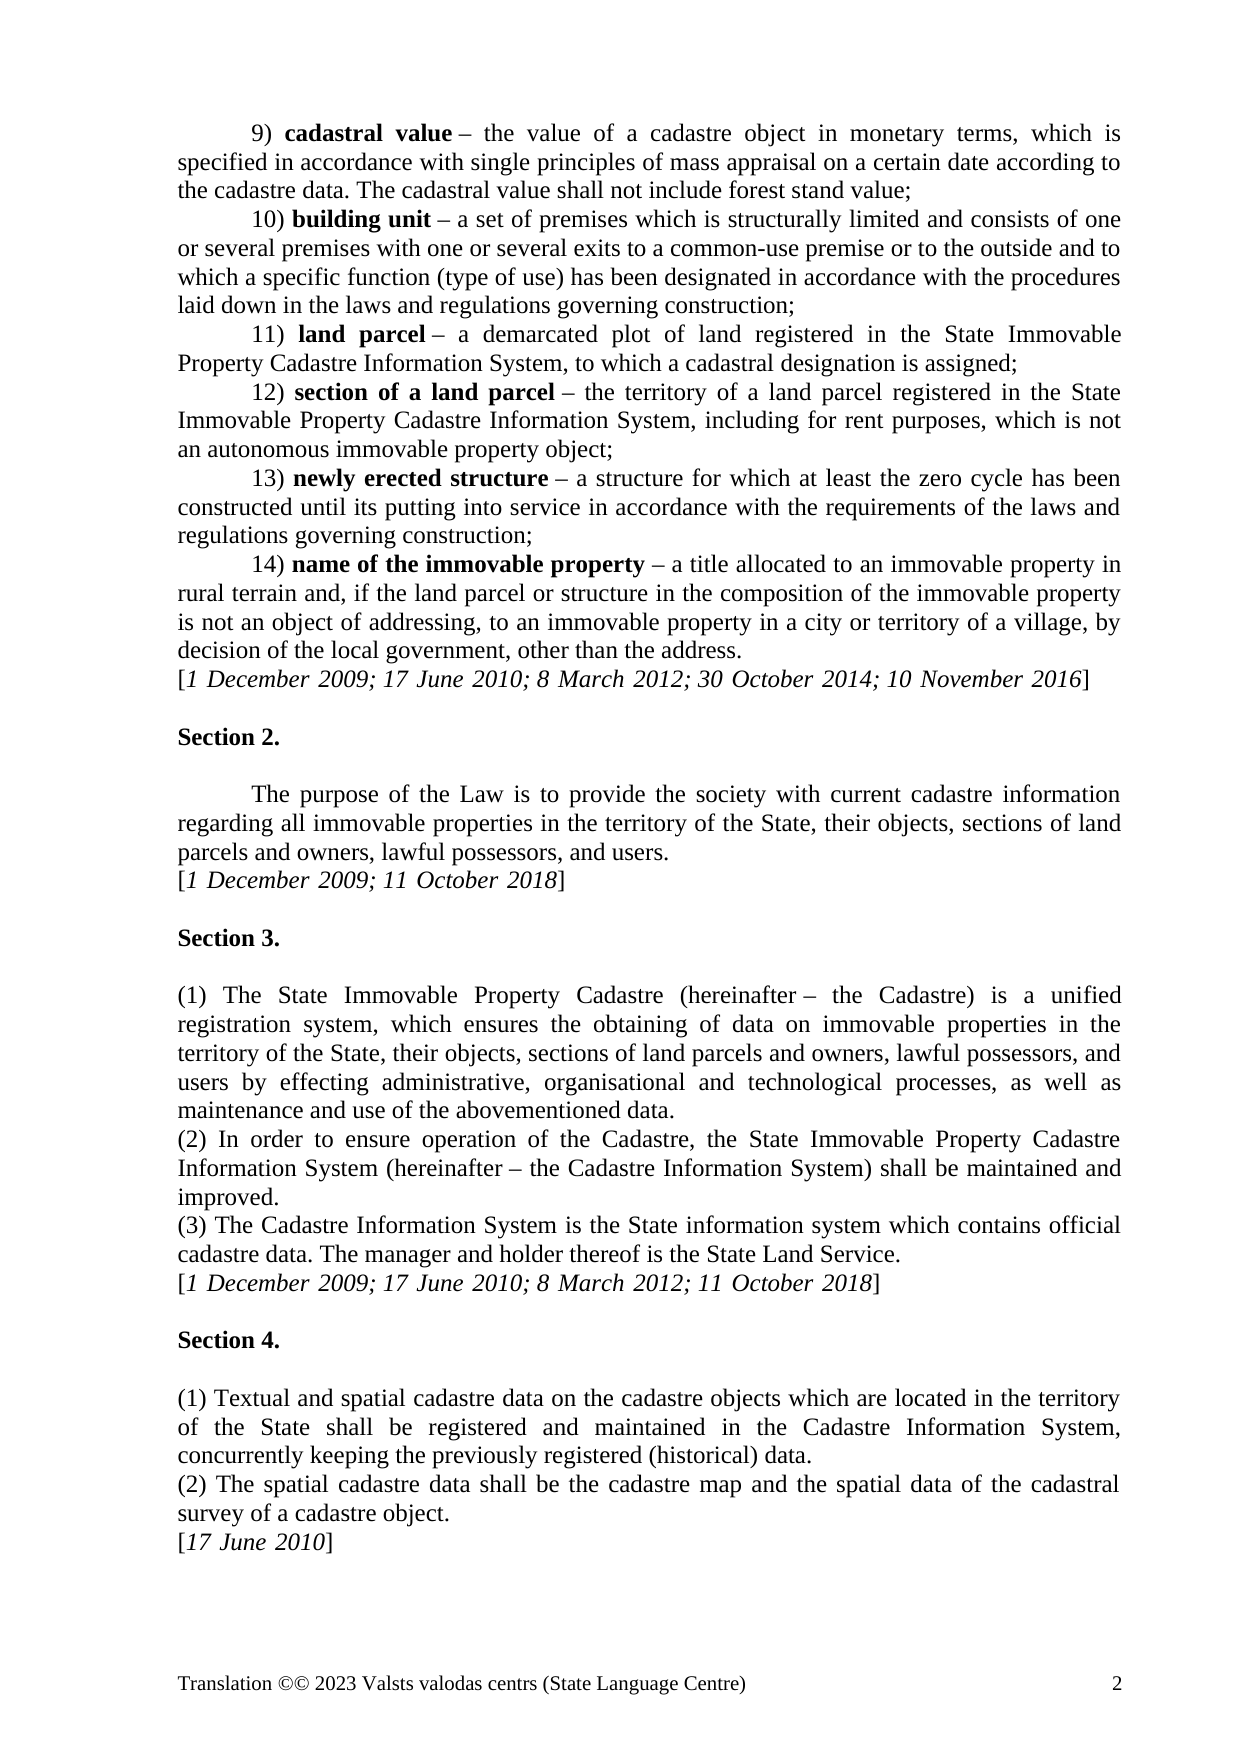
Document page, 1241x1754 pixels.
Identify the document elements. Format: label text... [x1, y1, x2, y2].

text (2) The spatial cadastre data shall be the cadastre map and the spatial data of the cadastral survey of a cadastre object. [177, 1469, 1122, 1527]
text Section 2. [177, 722, 1122, 751]
text 10) building unit – a set of premises which is structurally limited and consists of one or several premises with one or several exits to a common-use premise or to the outside and to which a specific function (type of use) has been designated in accordance with the procedures laid down in the laws and regulations governing construction; [177, 204, 1122, 319]
text (1) Textual and spatial cadastre data on the cadastre objects which are located in the territory of the State shall be registered and maintained in the Cadastre Information System, concurrently keeping the previously registered (historical) data. [177, 1383, 1122, 1469]
text [1 December 2009; 17 June 2010; 8 March 2012; 30 October 2014; 10 November 2016] [177, 664, 1122, 693]
text Section 3. [177, 923, 1122, 952]
text (2) In order to ensure operation of the Cadastre, the State Immovable Property Cadastre Information System (hereinafter – the Cadastre Information System) shall be maintained and improved. [177, 1124, 1122, 1211]
text (3) The Cadastre Information System is the State information system which contains official cadastre data. The manager and holder thereof is the State Land Service. [177, 1211, 1122, 1268]
text [1 December 2009; 17 June 2010; 8 March 2012; 11 October 2018] [177, 1268, 1122, 1297]
text [1 December 2009; 11 October 2018] [177, 866, 1122, 894]
text 14) name of the immovable property – a title allocated to an immovable property in rural terrain and, if the land parcel or structure in the composition of the immovable property is not an object of addressing, to an immovable property in a city or territory of a village, by decision of the local government, other than the address. [177, 549, 1122, 664]
text 9) cadastral value – the value of a cadastre object in monetary terms, which is specified in accordance with single principles of mass appraisal on a certain date according to the cadastre data. The cadastral value shall not include forest stand value; [177, 118, 1122, 204]
text 12) section of a land parcel – the territory of a land parcel registered in the State Immovable Property Cadastre Information System, including for rent purposes, which is not an autonomous immovable property object; [177, 377, 1122, 463]
text (1) The State Immovable Property Cadastre (hereinafter – the Cadastre) is a unified registration system, which ensures the obtaining of data on immovable properties in the territory of the State, their objects, sections of land parcels and owners, lawful possessors, and users by effecting administrative, organisational and technological processes, as well as maintenance and use of the abovementioned data. [177, 981, 1122, 1124]
text 11) land parcel – a demarcated plot of land registered in the State Immovable Property Cadastre Information System, to which a cadastral designation is assigned; [177, 319, 1122, 377]
text 13) newly erected structure – a structure for which at least the zero cycle has been constructed until its putting into service in accordance with the requirements of the laws and regulations governing construction; [177, 463, 1122, 549]
text The purpose of the Law is to provide the society with current cadastre information regarding all immovable properties in the territory of the State, their objects, sections of land parcels and owners, lawful possessors, and users. [177, 779, 1122, 866]
text [17 June 2010] [177, 1527, 1122, 1556]
text Section 4. [177, 1326, 1122, 1354]
